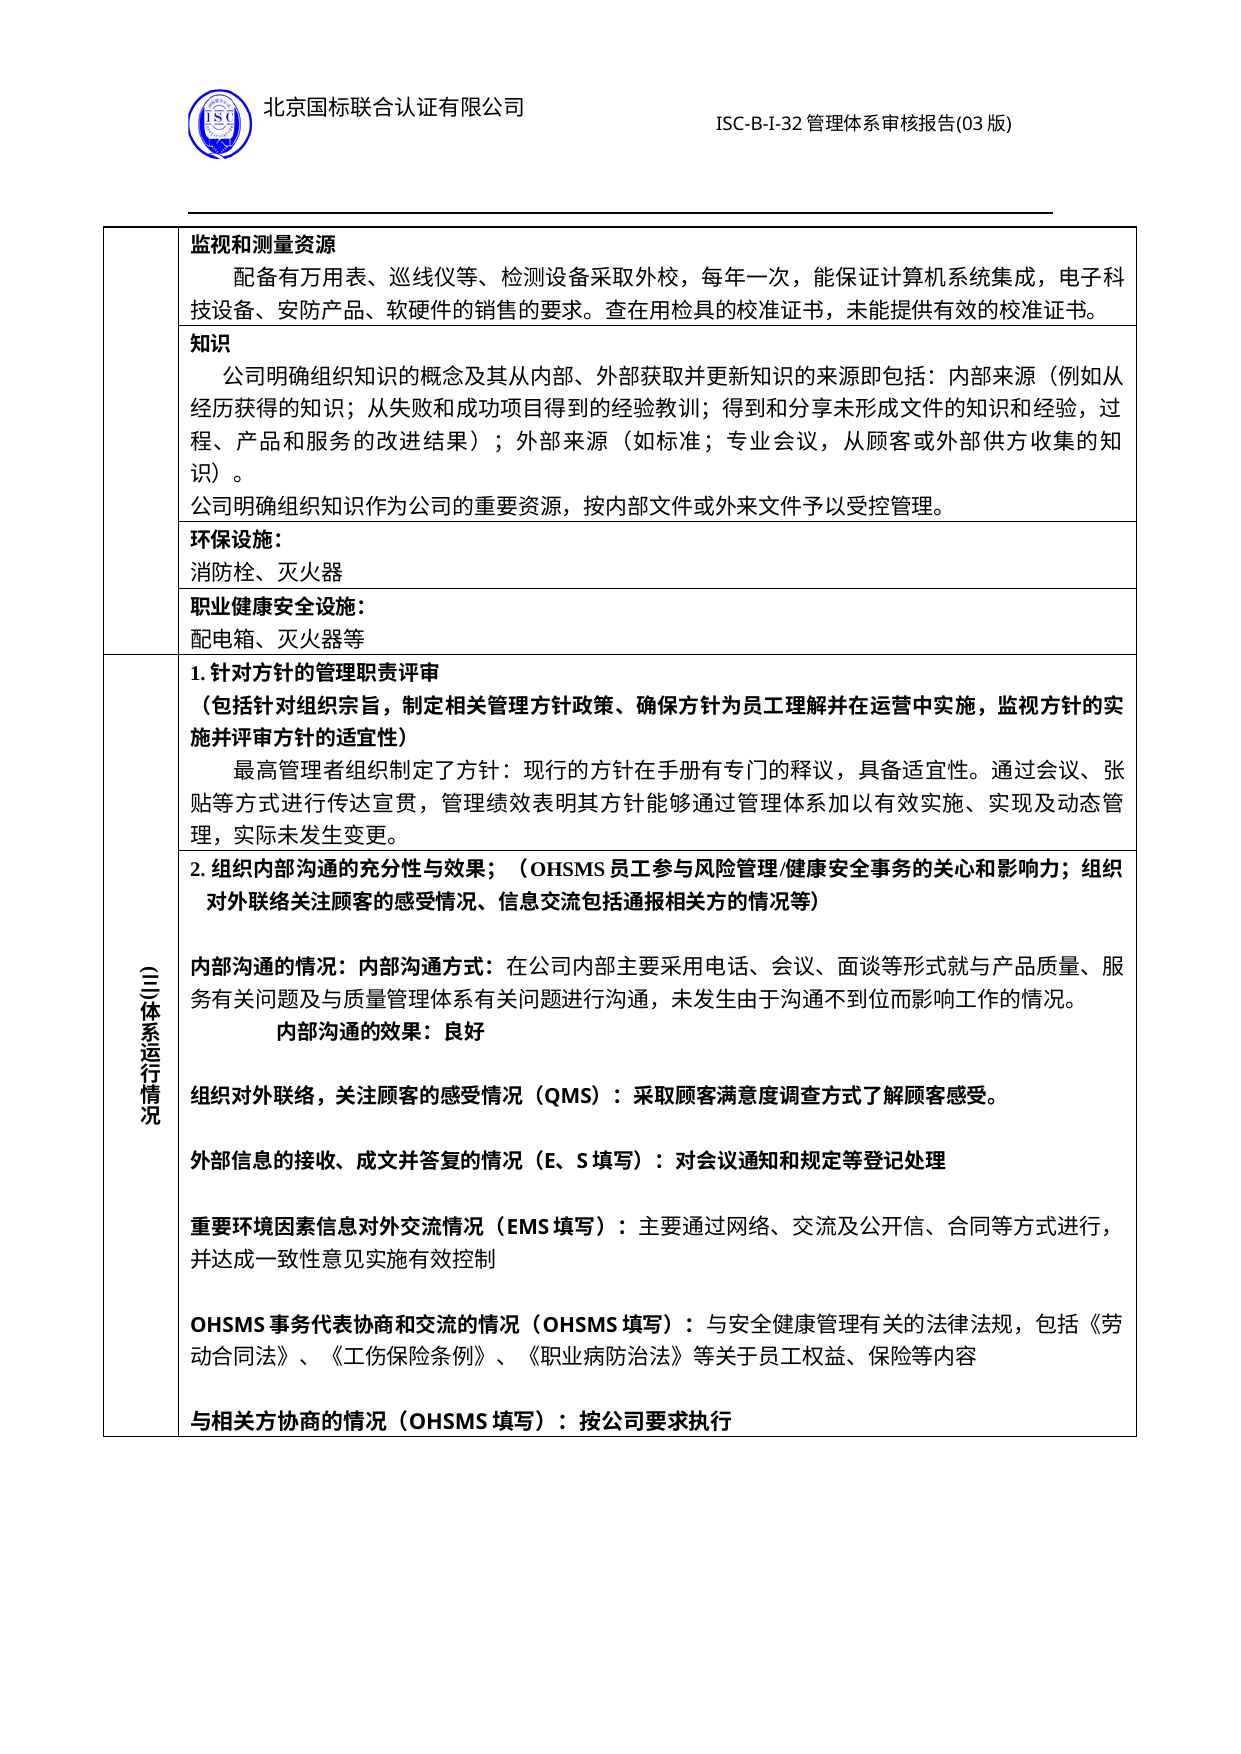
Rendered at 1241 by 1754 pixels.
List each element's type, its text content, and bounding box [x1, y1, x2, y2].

table_cell 职业健康安全设施： 配电箱、灭火器等 [179, 589, 1136, 654]
table_cell 监视和测量资源 配备有万用表、巡线仪等、检测设备采取外校，每年一次，能保证计算机系统集成，电子科技设备、安防产品、软硬件的销售的要求。查在用检具的校准证书，未能提供有效的校准证书。 [179, 228, 1136, 325]
table_cell 环保设施： 消防栓、灭火器 [179, 522, 1136, 588]
picture [187, 89, 253, 158]
table_cell 1. 针对方针的管理职责评审 （包括针对组织宗旨，制定相关管理方针政策、确保方针为员工理解并在运营中实施，监视方针的实施并评审方针的适宜性） 最高管理者组织制定了方针：现行的方针在手册有专门的释议，具备适宜性。通过会议、张贴等方式进行传达宣贯，管理绩效表明其方针能够通过管理体系加以有效实施、实现及动态管理，实际未发生变更。 [179, 655, 1136, 850]
table_cell 知识 公司明确组织知识的概念及其从内部、外部获取并更新知识的来源即包括：内部来源（例如从经历获得的知识；从失败和成功项目得到的经验教训；得到和分享未形成文件的知识和经验，过程、产品和服务的改进结果）；外部来源（如标准；专业会议，从顾客或外部供方收集的知识）。 公司明确组织知识作为公司的重要资源，按内部文件或外来文件予以受控管理。 [179, 326, 1136, 521]
table_cell 2. 组织内部沟通的充分性与效果；（OHSMS员工参与风险管理/健康安全事务的关心和影响力；组织对外联络关注顾客的感受情况、信息交流包括通报相关方的情况等） 内部沟通的情况：内部沟通方式：在公司内部主要采用电话、会议、面谈等形式就与产品质量、服务有关问题及与质量管理体系有关问题进行沟通，未发生由于沟通不到位而影响工作的情况。 内部沟通的效果：良好 组织对外联络，关注顾客的感受情况（QMS）：采取顾客满意度调查方式了解顾客感受。 外部信息的接收、成文并答复的情况（E、S填写）：对会议通知和规定等登记处理 重要环境因素信息对外交流情况（EMS填写）：主要通过网络、交流及公开信、合同等方式进行，并达成一致性意见实施有效控制 OHSMS事务代表协商和交流的情况（OHSMS填写）：与安全健康管理有关的法律法规，包括《劳动合同法》、《工伤保险条例》、《职业病防治法》等关于员工权益、保险等内容 与相关方协商的情况（OHSMS填写）：按公司要求执行 [179, 851, 1136, 1436]
table_cell (三)体系运行情况 [104, 655, 178, 1436]
